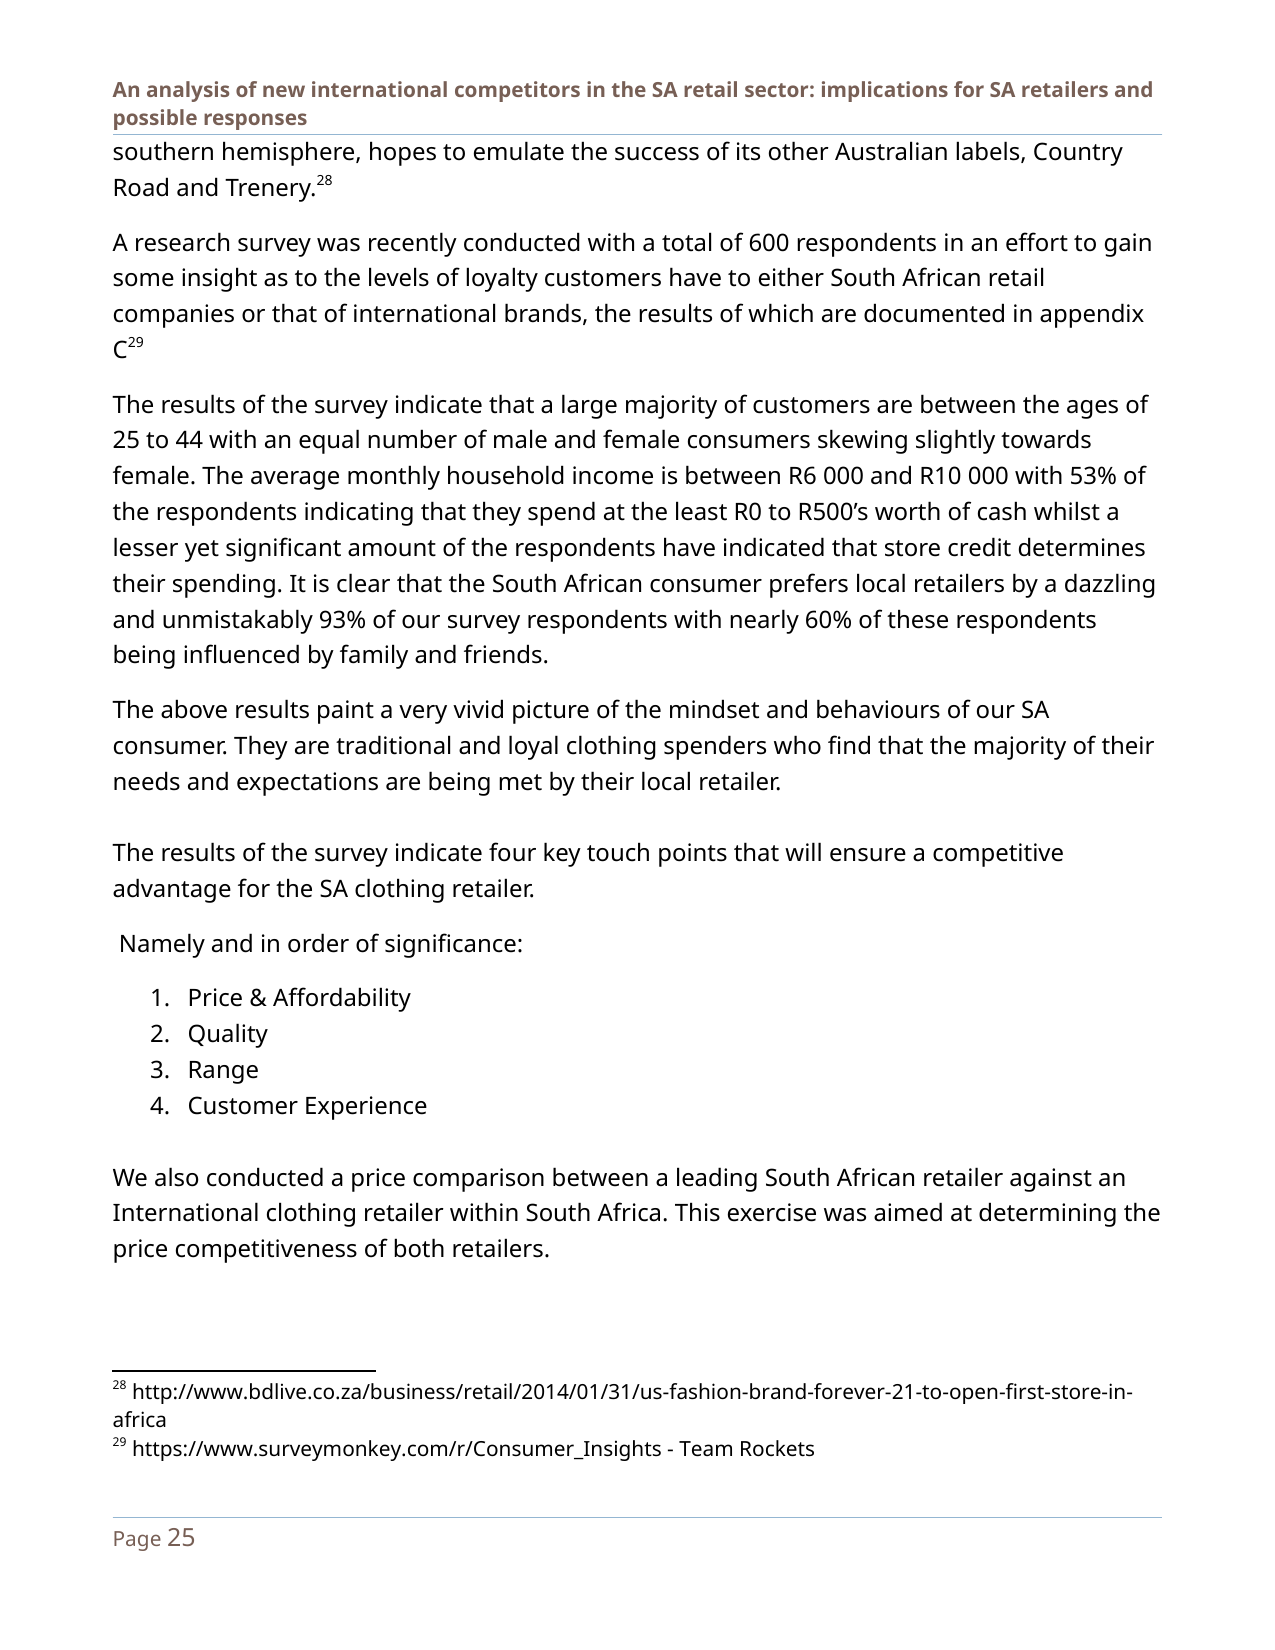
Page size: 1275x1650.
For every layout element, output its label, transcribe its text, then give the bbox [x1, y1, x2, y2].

list Customer Experience [150, 1089, 1162, 1121]
text Namely and in order of significance: [112, 927, 1162, 959]
text We also conducted a price comparison between a leading South African retailer against an International clothing retailer within South Africa. This exercise was aimed at determining the price competitiveness of both retailers. [112, 1160, 1162, 1265]
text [112, 135, 1162, 203]
list Range [150, 1053, 1162, 1086]
text A research survey was recently conducted with a total of 600 respondents in an effort to gain some insight as to the levels of loyalty customers have to either South African retail companies or that of international brands, the results of which are documented in appendix C [112, 225, 1162, 366]
text The results of the survey indicate four key touch points that will ensure a competitive advantage for the SA clothing retailer. [112, 836, 1162, 905]
list Quality [150, 1017, 1162, 1050]
text The results of the survey indicate that a large majority of customers are between the ages of 25 to 44 with an equal number of male and female consumers skewing slightly towards female. The average monthly household income is between R6 000 and R10 000 with 53% of the respondents indicating that they spend at the least R0 to R500’s worth of cash whilst a lesser yet significant amount of the respondents have indicated that store credit determines their spending. It is clear that the South African consumer prefers local retailers by a dazzling and unmistakably 93% of our survey respondents with nearly 60% of these respondents being influenced by family and friends. [112, 387, 1162, 671]
list Price & Affordability [150, 981, 1162, 1014]
text The above results paint a very vivid picture of the mindset and behaviours of our SA consumer. They are traditional and loyal clothing spenders who find that the majority of their needs and expectations are being met by their local retailer. [112, 693, 1162, 797]
